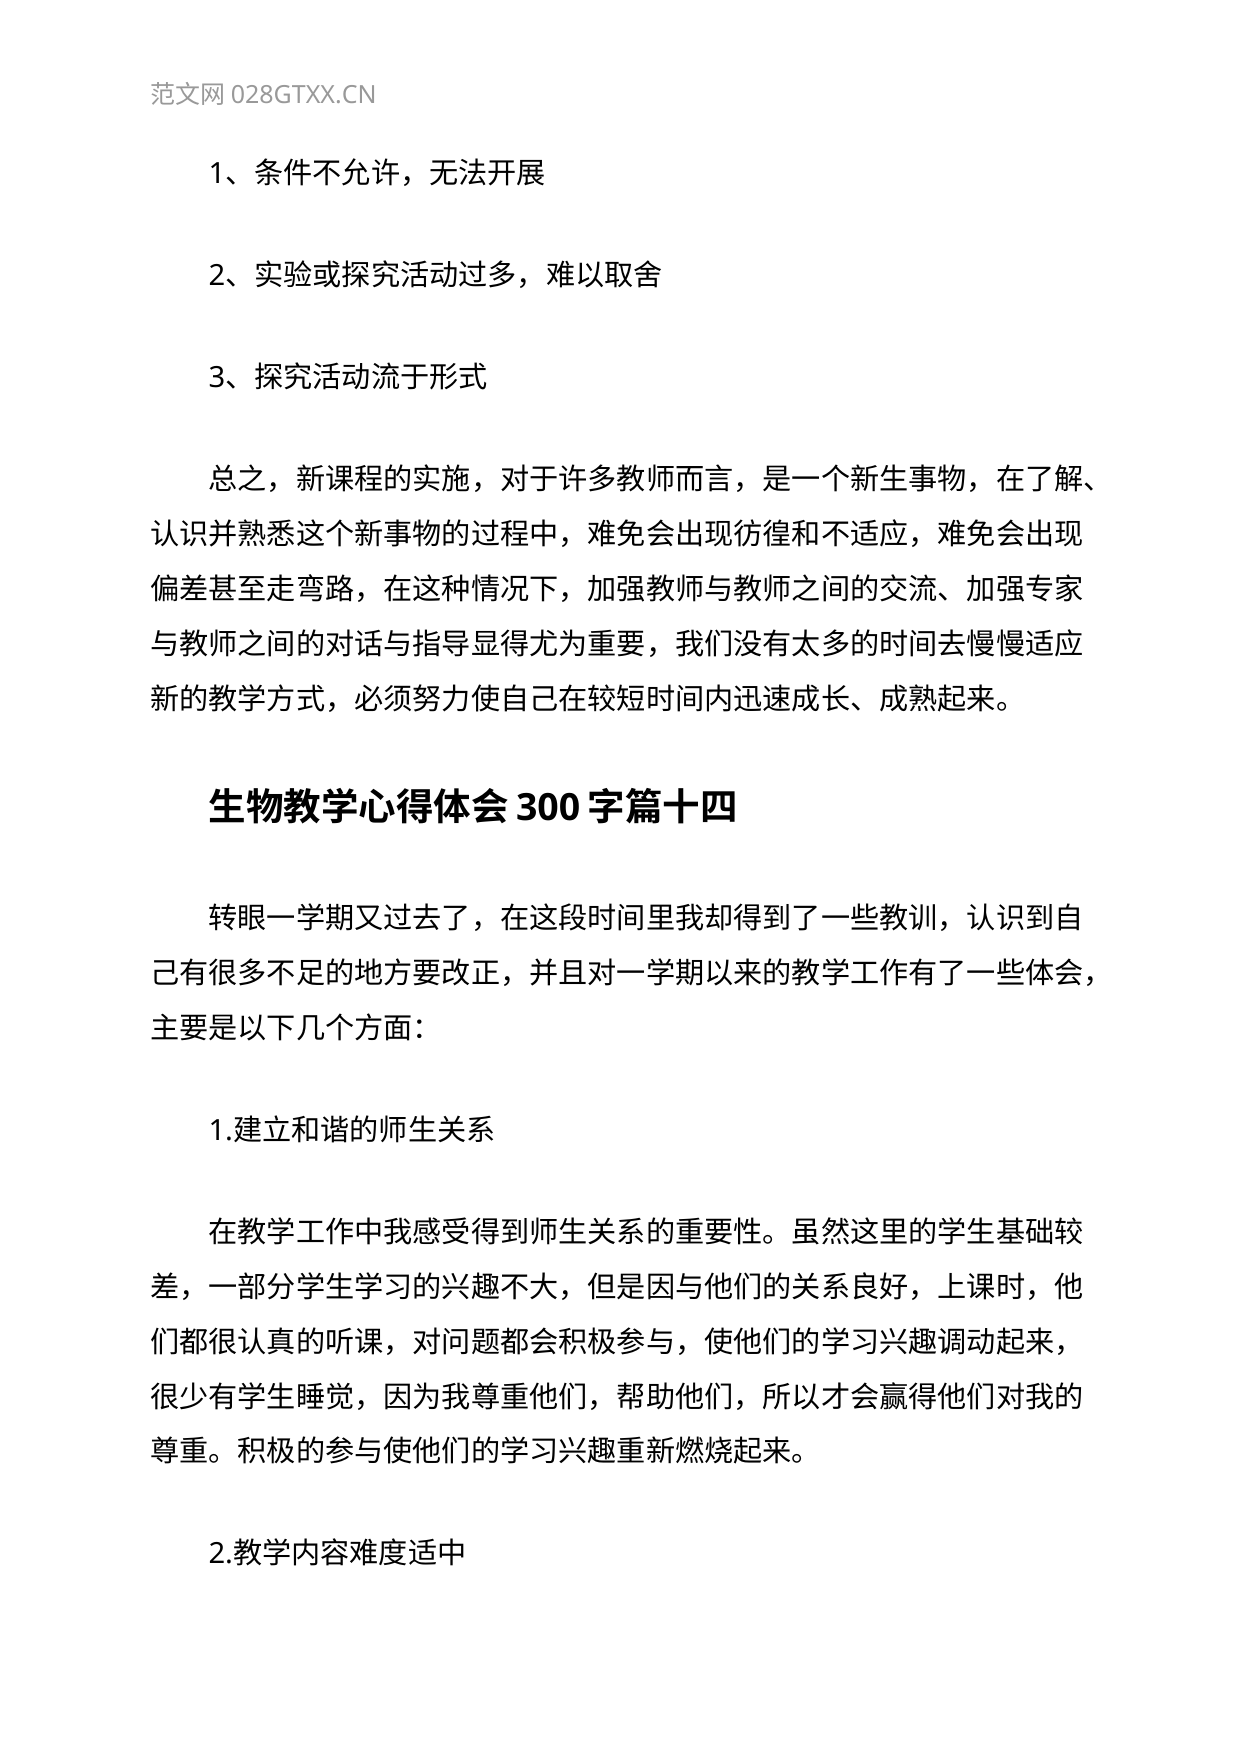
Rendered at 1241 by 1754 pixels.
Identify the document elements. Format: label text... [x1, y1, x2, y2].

text 在教学工作中我感受得到师生关系的重要性。虽然这里的学生基础较差，一部分学生学习的兴趣不大，但是因与他们的关系良好，上课时，他们都很认真的听课，对问题都会积极参与，使他们的学习兴趣调动起来，很少有学生睡觉，因为我尊重他们，帮助他们，所以才会赢得他们对我的尊重。积极的参与使他们的学习兴趣重新燃烧起来。 [150, 1208, 1090, 1470]
text 3、探究活动流于形式 [150, 354, 1090, 396]
text 生物教学心得体会300字篇十四 [150, 777, 1090, 832]
text 总之，新课程的实施，对于许多教师而言，是一个新生事物，在了解、认识并熟悉这个新事物的过程中，难免会出现彷徨和不适应，难免会出现偏差甚至走弯路，在这种情况下，加强教师与教师之间的交流、加强专家与教师之间的对话与指导显得尤为重要，我们没有太多的时间去慢慢适应新的教学方式，必须努力使自己在较短时间内迅速成长、成熟起来。 [150, 456, 1090, 718]
text 1.建立和谐的师生关系 [150, 1106, 1090, 1149]
text 1、条件不允许，无法开展 [150, 150, 1090, 192]
text 转眼一学期又过去了，在这段时间里我却得到了一些教训，认识到自己有很多不足的地方要改正，并且对一学期以来的教学工作有了一些体会，主要是以下几个方面： [150, 895, 1090, 1047]
text 2.教学内容难度适中 [150, 1530, 1090, 1572]
text 2、实验或探究活动过多，难以取舍 [150, 252, 1090, 294]
